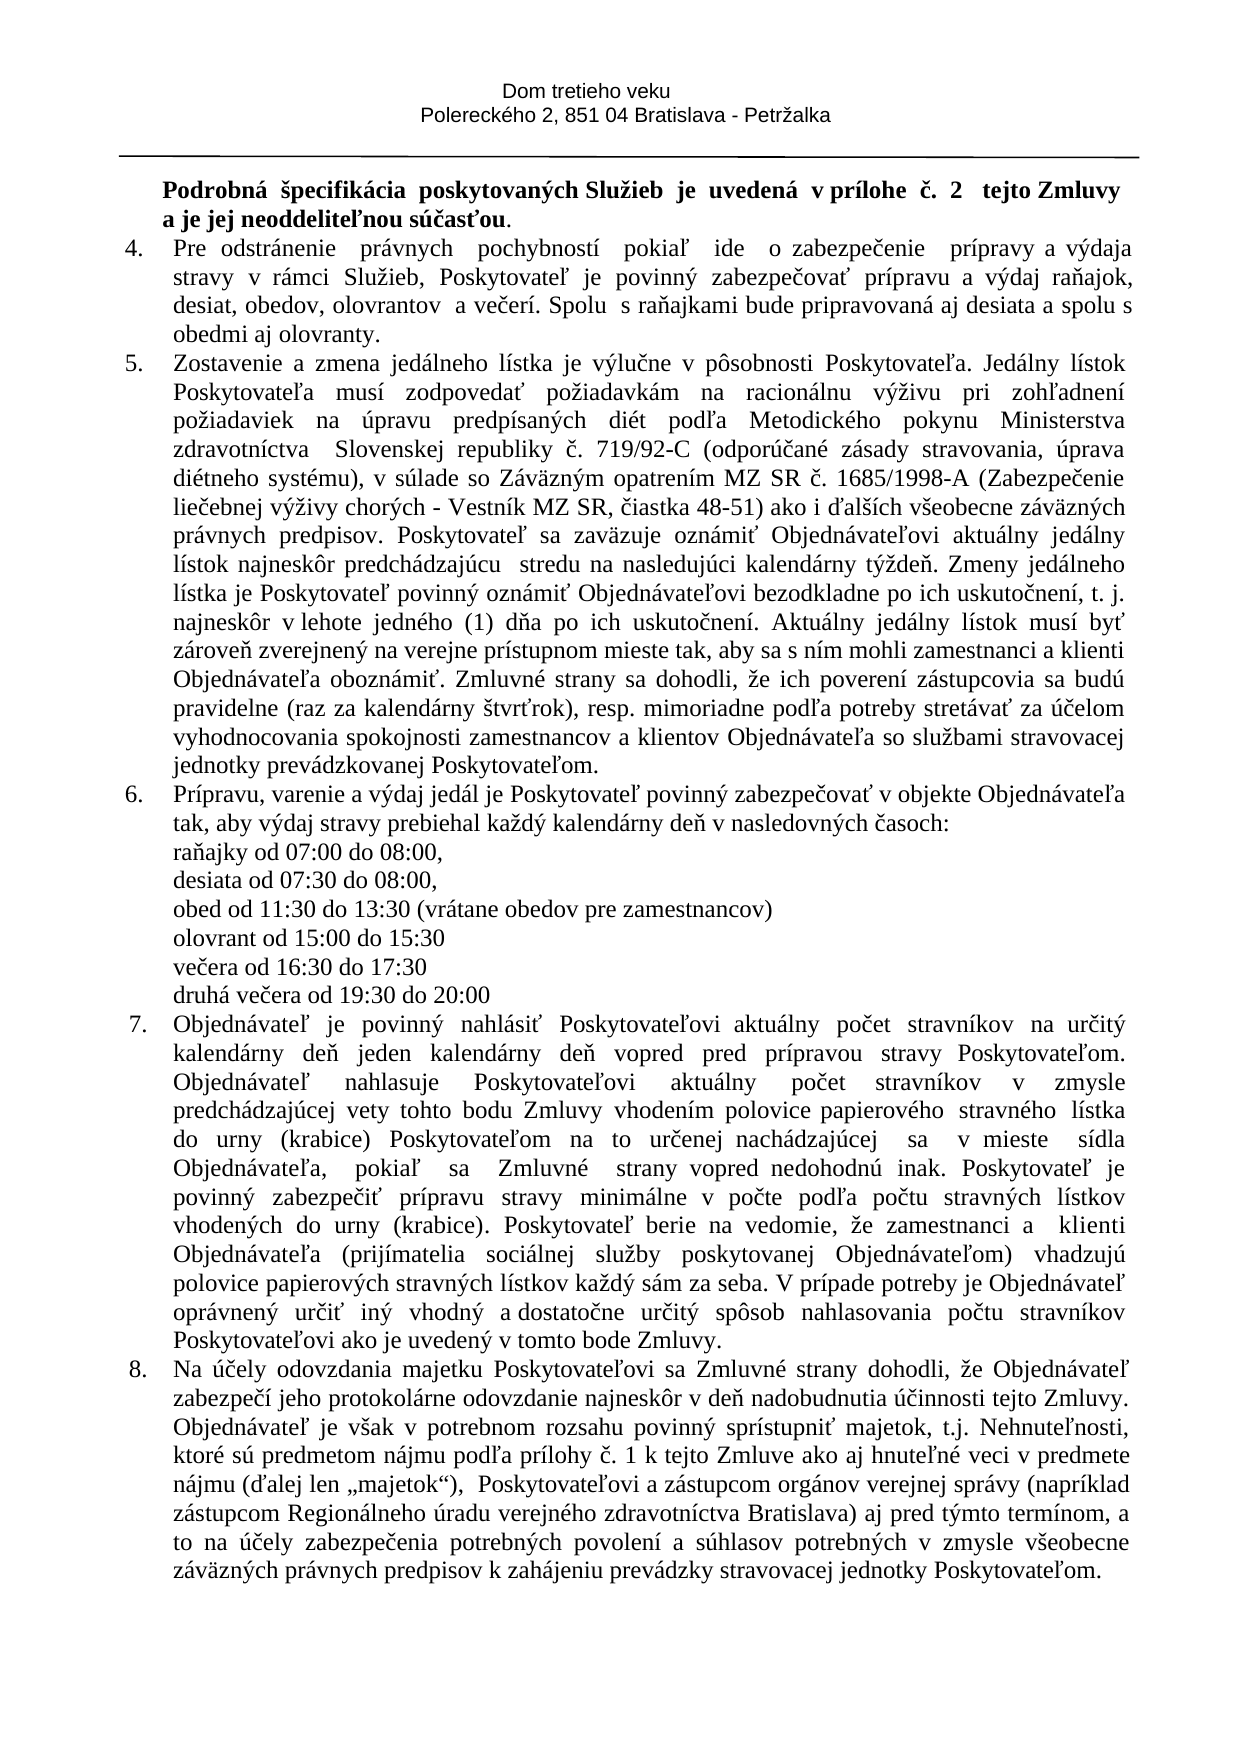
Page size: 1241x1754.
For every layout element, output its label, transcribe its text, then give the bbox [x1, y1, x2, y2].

text olovrant od 15:00 do 15:30 [173, 923, 1126, 952]
text obed od 11:30 do 13:30 (vrátane obedov pre zamestnancov) [173, 894, 1126, 923]
text večera od 16:30 do 17:30 [173, 952, 1126, 981]
text raňajky od 07:00 do 08:00, [173, 837, 1126, 866]
list Pre odstránenie právnych pochybností pokiaľ ide o zabezpečenie prípravy a výdaja stravy v rámci Služieb, Poskytovateľ je povinný zabezpečovať prípravu a výdaj raňajok, desiat, obedov, olovrantov a večerí. Spolu s raňajkami bude pripravovaná aj desiata a spolu s obedmi aj olovranty. [124, 233, 1133, 348]
list Objednávateľ je povinný nahlásiť Poskytovateľovi aktuálny počet stravníkov na určitý kalendárny deň jeden kalendárny deň vopred pred prípravou stravy Poskytovateľom. Objednávateľ nahlasuje Poskytovateľovi aktuálny počet stravníkov v zmysle predchádzajúcej vety tohto bodu Zmluvy vhodením polovice papierového stravného lístka do urny (krabice) Poskytovateľom na to určenej nachádzajúcej sa v mieste sídla Objednávateľa, pokiaľ sa Zmluvné strany vopred nedohodnú inak. Poskytovateľ je povinný zabezpečiť prípravu stravy minimálne v počte podľa počtu stravných lístkov vhodených do urny (krabice). Poskytovateľ berie na vedomie, že zamestnanci a klienti Objednávateľa (prijímatelia sociálnej služby poskytovanej Objednávateľom) vhadzujú polovice papierových stravných lístkov každý sám za seba. V prípade potreby je Objednávateľ oprávnený určiť iný vhodný a dostatočne určitý spôsob nahlasovania počtu stravníkov Poskytovateľovi ako je uvedený v tomto bode Zmluvy. [128, 1009, 1126, 1354]
list Na účely odovzdania majetku Poskytovateľovi sa Zmluvné strany dohodli, že Objednávateľ zabezpečí jeho protokolárne odovzdanie najneskôr v deň nadobudnutia účinnosti tejto Zmluvy. Objednávateľ je však v potrebnom rozsahu povinný sprístupniť majetok, t.j. Nehnuteľnosti, ktoré sú predmetom nájmu podľa prílohy č. 1 k tejto Zmluve ako aj hnuteľné veci v predmete nájmu (ďalej len „majetok“), Poskytovateľovi a zástupcom orgánov verejnej správy (napríklad zástupcom Regionálneho úradu verejného zdravotníctva Bratislava) aj pred týmto termínom, a to na účely zabezpečenia potrebných povolení a súhlasov potrebných v zmysle všeobecne záväzných právnych predpisov k zahájeniu prevádzky stravovacej jednotky Poskytovateľom. [128, 1354, 1130, 1584]
list Prípravu, varenie a výdaj jedál je Poskytovateľ povinný zabezpečovať v objekte Objednávateľa tak, aby výdaj stravy prebiehal každý kalendárny deň v nasledovných časoch: [124, 779, 1126, 837]
list Zostavenie a zmena jedálneho lístka je výlučne v pôsobnosti Poskytovateľa. Jedálny lístok Poskytovateľa musí zodpovedať požiadavkám na racionálnu výživu pri zohľadnení požiadaviek na úpravu predpísaných diét podľa Metodického pokynu Ministerstva zdravotníctva Slovenskej republiky č. 719/92-C (odporúčané zásady stravovania, úprava diétneho systému), v súlade so Záväzným opatrením MZ SR č. 1685/1998-A (Zabezpečenie liečebnej výživy chorých - Vestník MZ SR, čiastka 48-51) ako i ďalších všeobecne záväzných právnych predpisov. Poskytovateľ sa zaväzuje oznámiť Objednávateľovi aktuálny jedálny lístok najneskôr predchádzajúcu stredu na nasledujúci kalendárny týždeň. Zmeny jedálneho lístka je Poskytovateľ povinný oznámiť Objednávateľovi bezodkladne po ich uskutočnení, t. j. najneskôr v lehote jedného (1) dňa po ich uskutočnení. Aktuálny jedálny lístok musí byť zároveň zverejnený na verejne prístupnom mieste tak, aby sa s ním mohli zamestnanci a klienti Objednávateľa oboznámiť. Zmluvné strany sa dohodli, že ich poverení zástupcovia sa budú pravidelne (raz za kalendárny štvrťrok), resp. mimoriadne podľa potreby stretávať za účelom vyhodnocovania spokojnosti zamestnancov a klientov Objednávateľa so službami stravovacej jednotky prevádzkovanej Poskytovateľom. [124, 348, 1126, 779]
list Podrobná špecifikácia poskytovaných Služieb je uvedená v prílohe č. 2 tejto Zmluvy a je jej neoddeliteľnou súčasťou. [162, 176, 1126, 233]
text desiata od 07:30 do 08:00, [173, 866, 1126, 894]
text druhá večera od 19:30 do 20:00 [173, 981, 1126, 1009]
